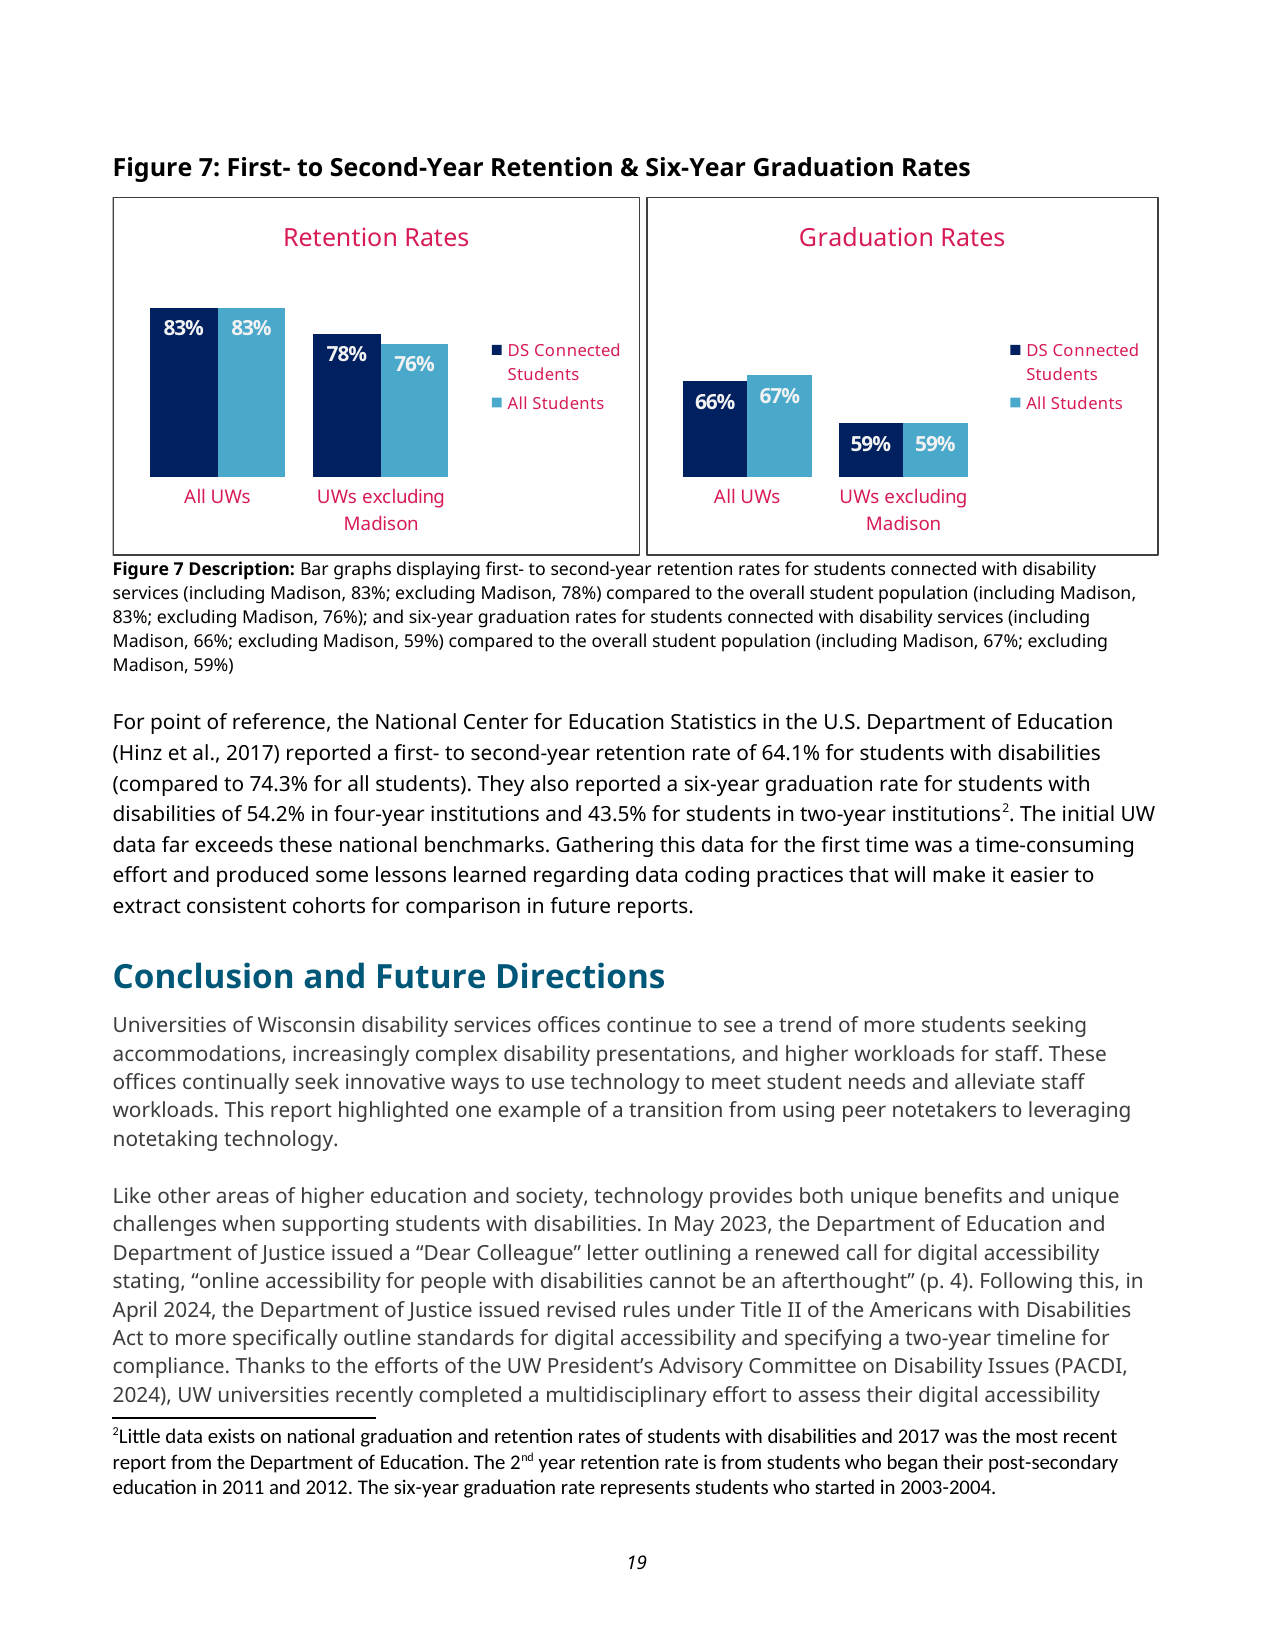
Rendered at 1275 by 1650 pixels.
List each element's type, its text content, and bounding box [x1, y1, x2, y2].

text Universities of Wisconsin disability services offices continue to see a trend of more students seeking accommodations, increasingly complex disability presentations, and higher workloads for staff. These offices continually seek innovative ways to use technology to meet student needs and alleviate staff workloads. This report highlighted one example of a transition from using peer notetakers to leveraging notetaking technology. [112, 1010, 1162, 1152]
text For point of reference, the National Center for Education Statistics in the U.S. Department of Education (Hinz et al., 2017) reported a first- to second-year retention rate of 64.1% for students with disabilities (compared to 74.3% for all students). They also reported a six-year graduation rate for students with disabilities of 54.2% in four-year institutions and 43.5% for students in two-year institutions. The initial UW data far exceeds these national benchmarks. Gathering this data for the first time was a time-consuming effort and produced some lessons learned regarding data coding practices that will make it easier to extract consistent cohorts for comparison in future reports. [112, 707, 1162, 919]
subtitle Conclusion and Future Directions [112, 952, 1162, 998]
text Figure 7 Description: Bar graphs displaying first- to second-year retention rates for students connected with disability services (including Madison, 83%; excluding Madison, 78%) compared to the overall student population (including Madison, 83%; excluding Madison, 76%); and six-year graduation rates for students connected with disability services (including Madison, 66%; excluding Madison, 59%) compared to the overall student population (including Madison, 67%; excluding Madison, 59%) [112, 556, 1162, 677]
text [112, 1181, 1162, 1408]
subtitle Figure 7: First- to Second-Year Retention & Six-Year Graduation Rates [112, 150, 1162, 184]
